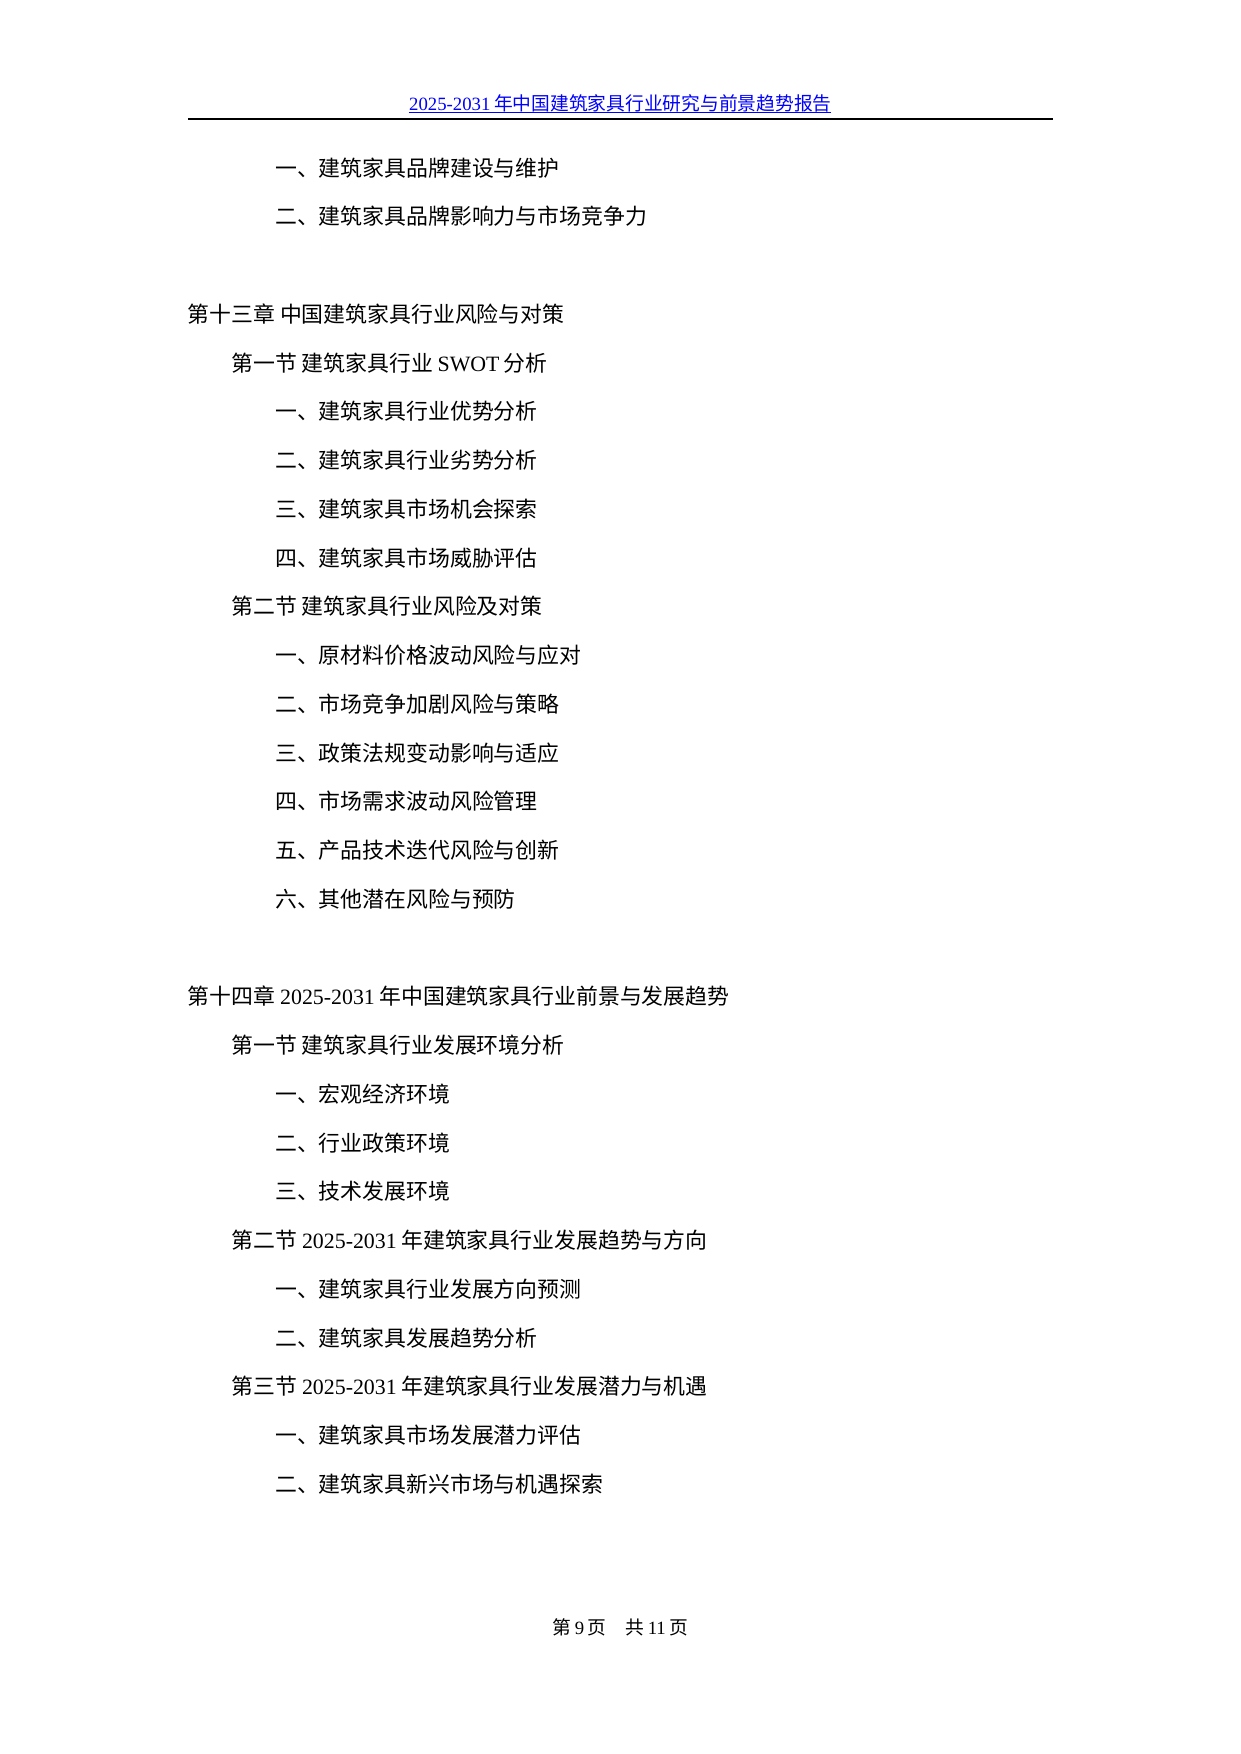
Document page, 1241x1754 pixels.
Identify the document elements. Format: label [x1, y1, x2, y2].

text [187, 150, 1053, 1499]
